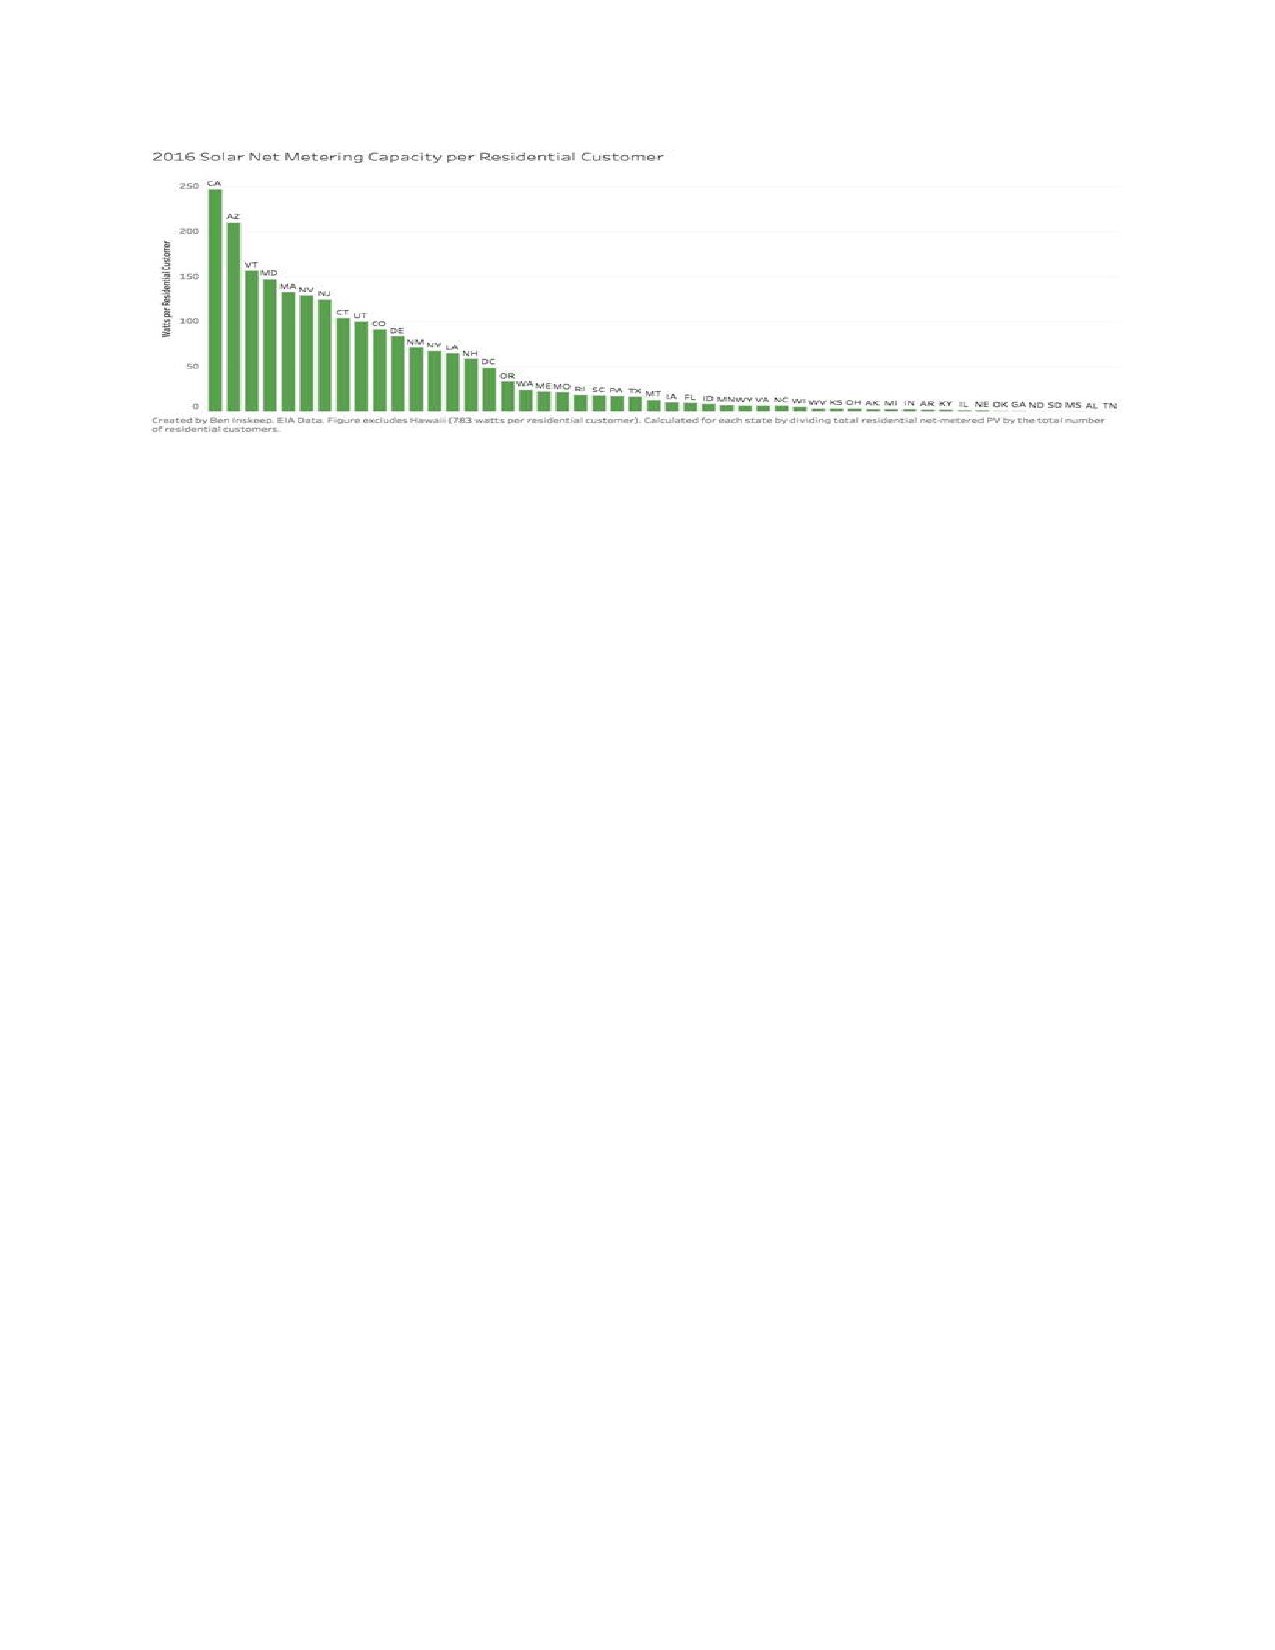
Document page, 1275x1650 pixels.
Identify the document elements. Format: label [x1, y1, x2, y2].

picture [150, 150, 1125, 434]
